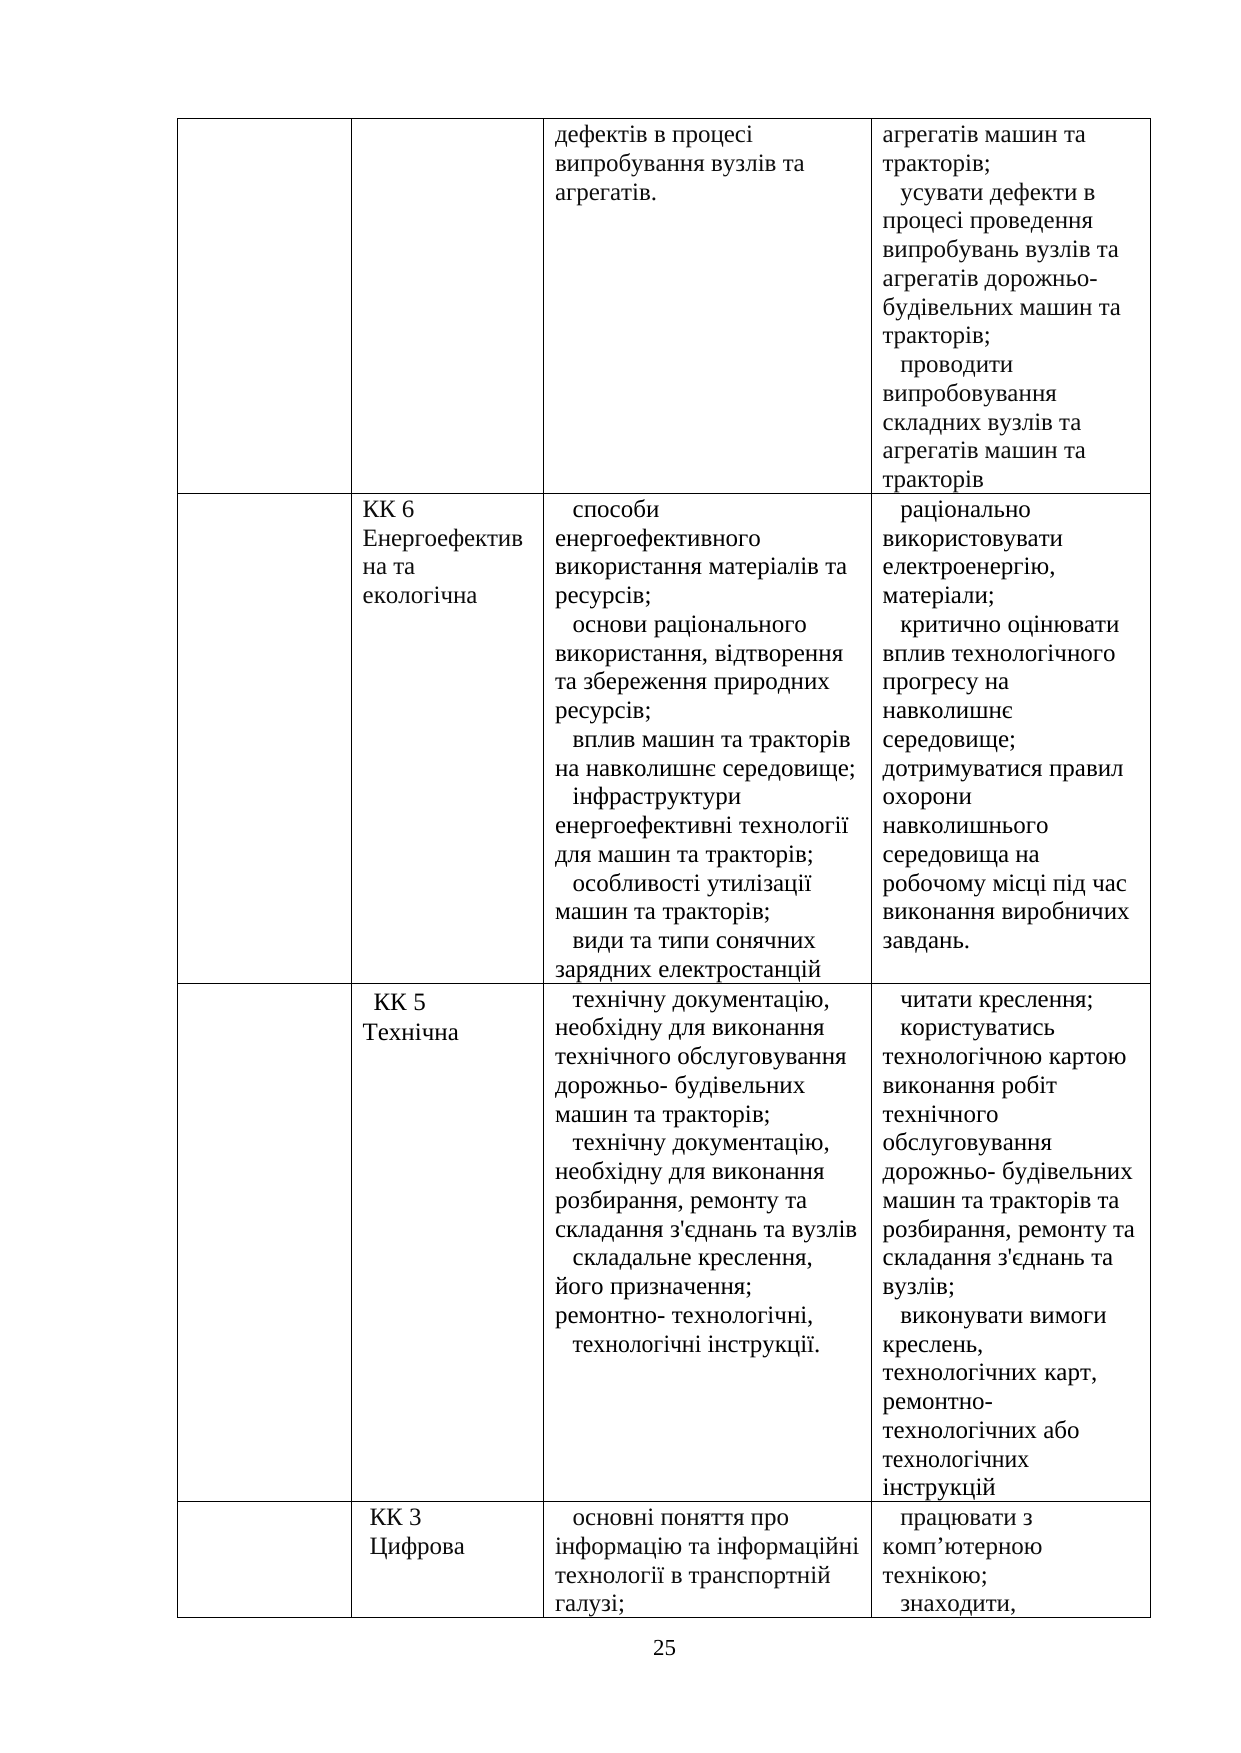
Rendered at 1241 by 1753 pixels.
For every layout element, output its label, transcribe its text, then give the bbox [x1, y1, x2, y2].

table_cell технічну документацію, необхідну для виконання технічного обслуговування дорожньо- будівельних машин та тракторів; технічну документацію, необхідну для виконання розбирання, ремонту та складання з'єднань та вузлів складальне креслення, його призначення; ремонтно- технологічні, технологічні інструкції. [544, 984, 871, 1501]
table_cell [178, 119, 351, 493]
table_cell КК 6 Енергоефективна та екологічна [352, 494, 543, 983]
table_cell раціонально використовувати електроенергію, матеріали; критично оцінювати вплив технологічного прогресу на навколишнє середовище; дотримуватися правил охорони навколишнього середовища на робочому місці під час виконання виробничих завдань. [872, 494, 1150, 983]
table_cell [872, 1502, 1150, 1617]
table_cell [544, 1502, 871, 1617]
table_cell [178, 984, 351, 1501]
table_cell КК 5 Технічна [352, 984, 543, 1501]
table_cell КК 3 Цифрова [352, 1502, 543, 1617]
table_cell способи енергоефективного використання матеріалів та ресурсів; основи раціонального використання, відтворення та збереження природних ресурсів; вплив машин та тракторів на навколишнє середовище; інфраструктури енергоефективні технології для машин та тракторів; особливості утилізації машин та тракторів; види та типи сонячних зарядних електростанцій [544, 494, 871, 983]
table_cell [178, 1502, 351, 1617]
table_cell читати креслення; користуватись технологічною картою виконання робіт технічного обслуговування дорожньо- будівельних машин та тракторів та розбирання, ремонту та складання з'єднань та вузлів; виконувати вимоги креслень, технологічних карт, ремонтно- технологічних або технологічних інструкцій [872, 984, 1150, 1501]
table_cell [352, 119, 543, 493]
table_cell [178, 494, 351, 983]
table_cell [544, 119, 871, 493]
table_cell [872, 119, 1150, 493]
